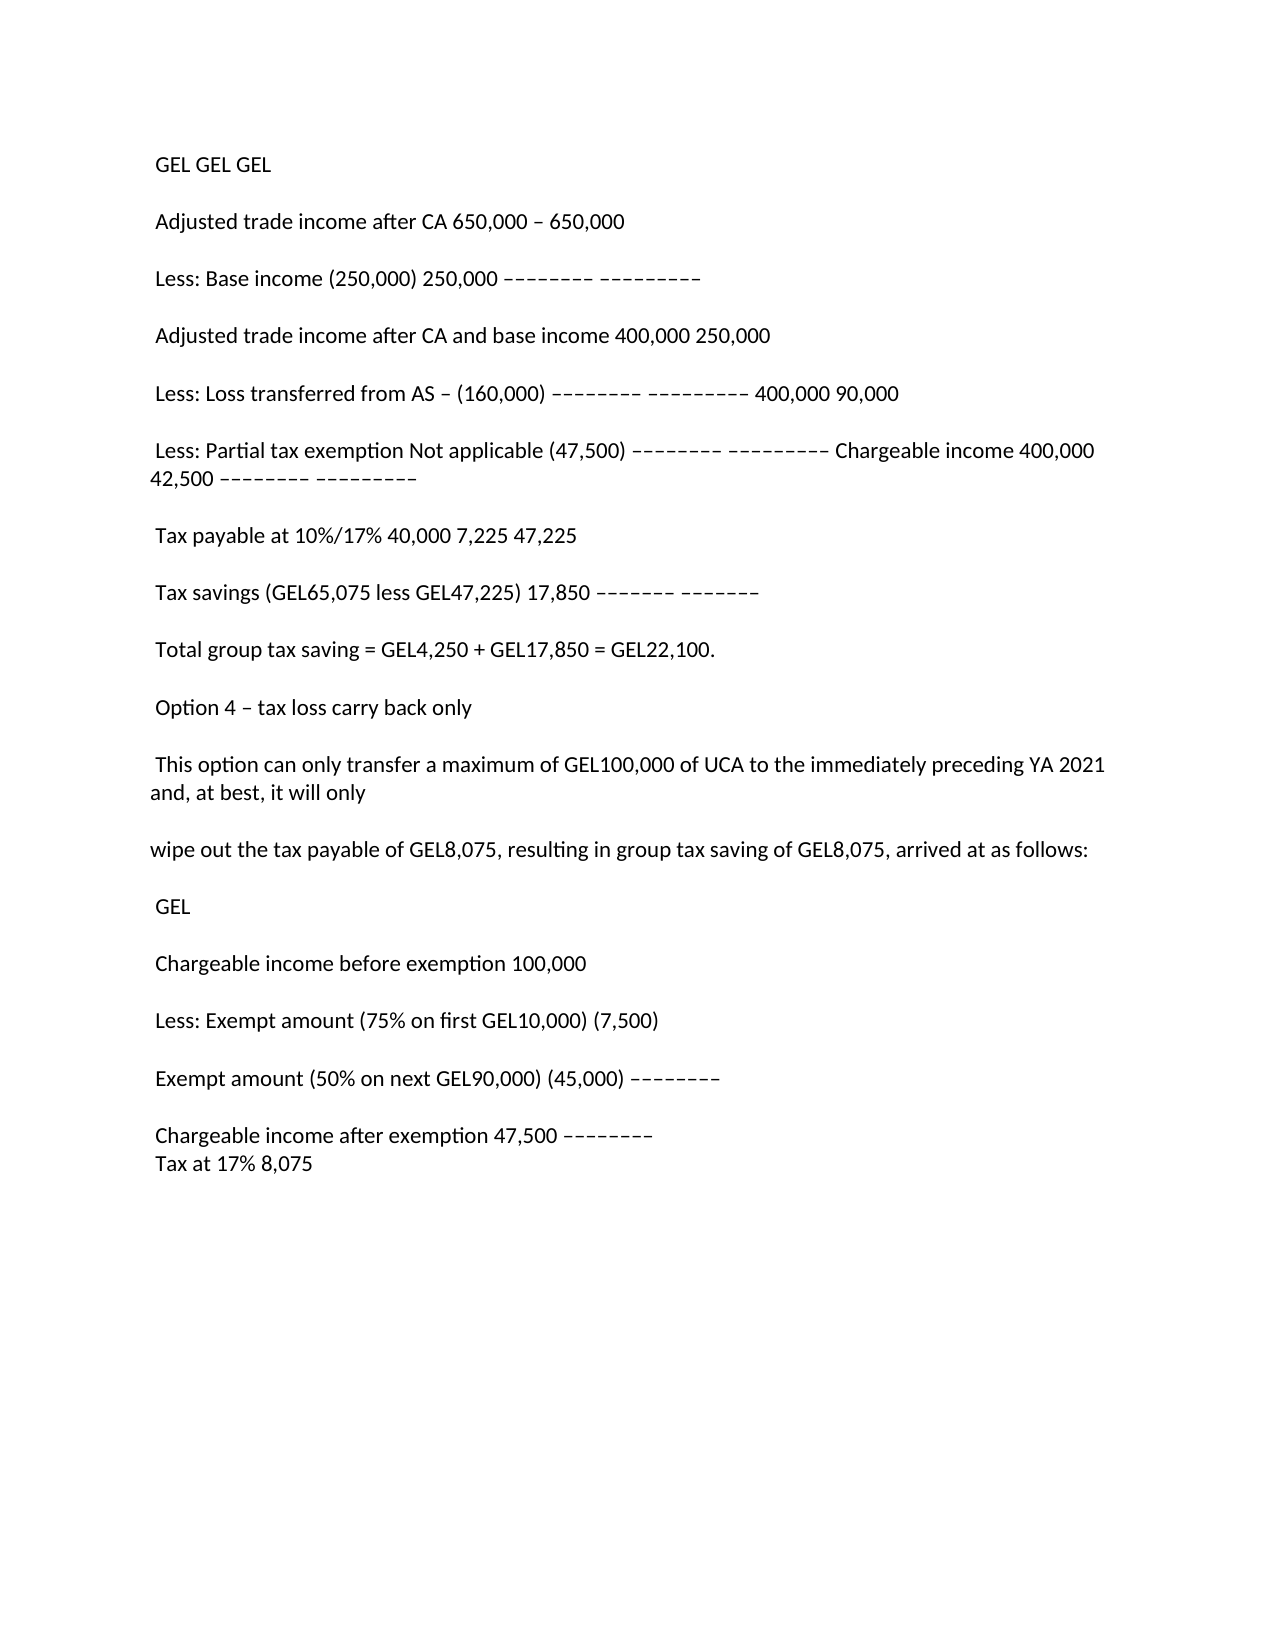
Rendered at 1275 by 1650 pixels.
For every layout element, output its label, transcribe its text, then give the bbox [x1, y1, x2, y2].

text Less: Exempt amount (75% on first GEL10,000) (7,500) [150, 1007, 1125, 1035]
text Chargeable income before exemption 100,000 [150, 949, 1125, 977]
text This option can only transfer a maximum of GEL100,000 of UCA to the immediately preceding YA 2021 and, at best, it will only [150, 750, 1125, 806]
text Adjusted trade income after CA 650,000 – 650,000 [150, 207, 1125, 235]
text Tax savings (GEL65,075 less GEL47,225) 17,850 ––––––– ––––––– [150, 578, 1125, 606]
text Less: Loss transferred from AS – (160,000) –––––––– ––––––––– 400,000 90,000 [150, 379, 1125, 407]
text Chargeable income after exemption 47,500 –––––––– [150, 1121, 1125, 1149]
text Exempt amount (50% on next GEL90,000) (45,000) –––––––– [150, 1064, 1125, 1092]
text Less: Base income (250,000) 250,000 –––––––– ––––––––– [150, 264, 1125, 292]
text Tax payable at 10%/17% 40,000 7,225 47,225 [150, 521, 1125, 549]
text Total group tax saving = GEL4,250 + GEL17,850 = GEL22,100. [150, 636, 1125, 663]
text Adjusted trade income after CA and base income 400,000 250,000 [150, 322, 1125, 349]
text Tax at 17% 8,075 [150, 1149, 1125, 1177]
text wipe out the tax payable of GEL8,075, resulting in group tax saving of GEL8,075, arrived at as follows: [150, 835, 1125, 863]
text GEL [150, 892, 1125, 920]
text Option 4 – tax loss carry back only [150, 693, 1125, 721]
text GEL GEL GEL [150, 150, 1125, 178]
text Less: Partial tax exemption Not applicable (47,500) –––––––– ––––––––– Chargeable income 400,000 42,500 –––––––– ––––––––– [150, 436, 1125, 492]
